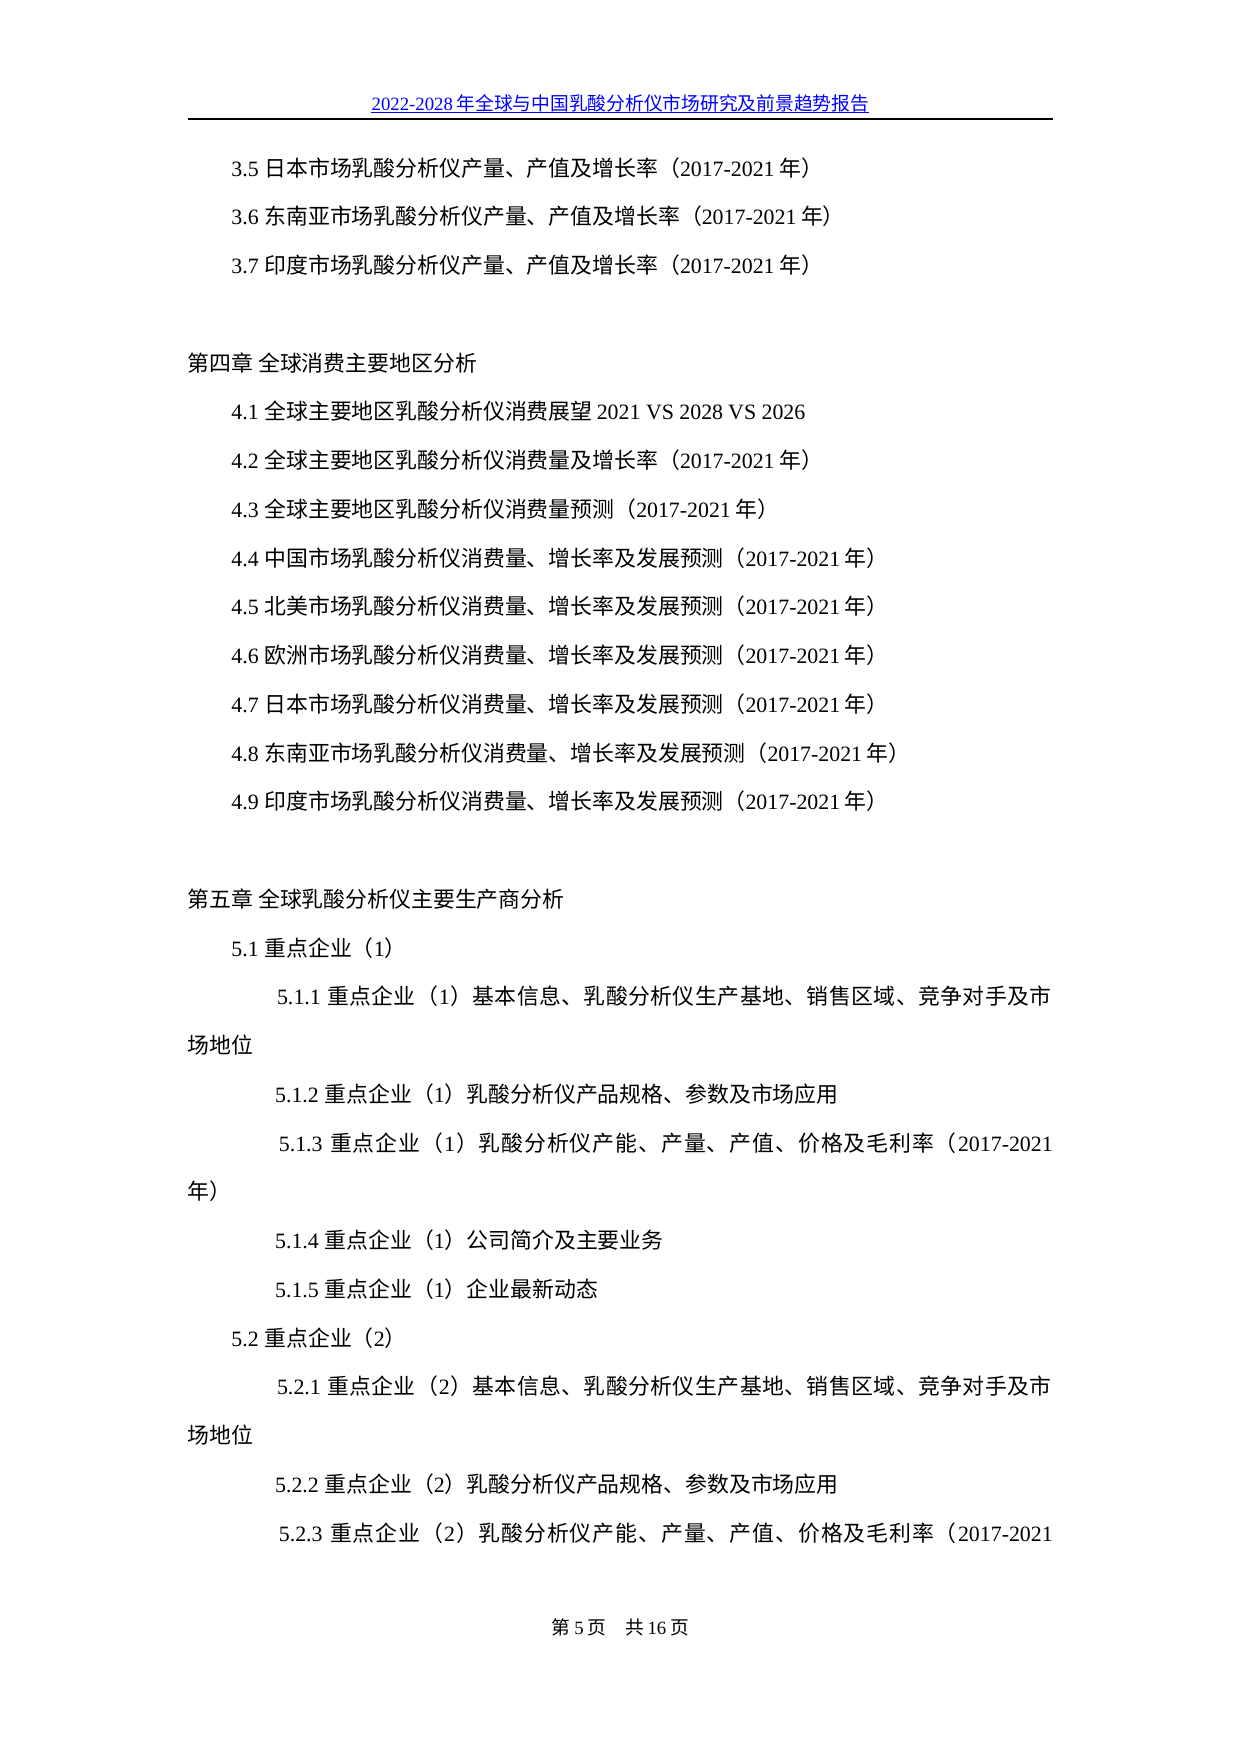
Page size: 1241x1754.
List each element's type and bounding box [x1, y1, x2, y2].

text [187, 150, 1053, 1548]
